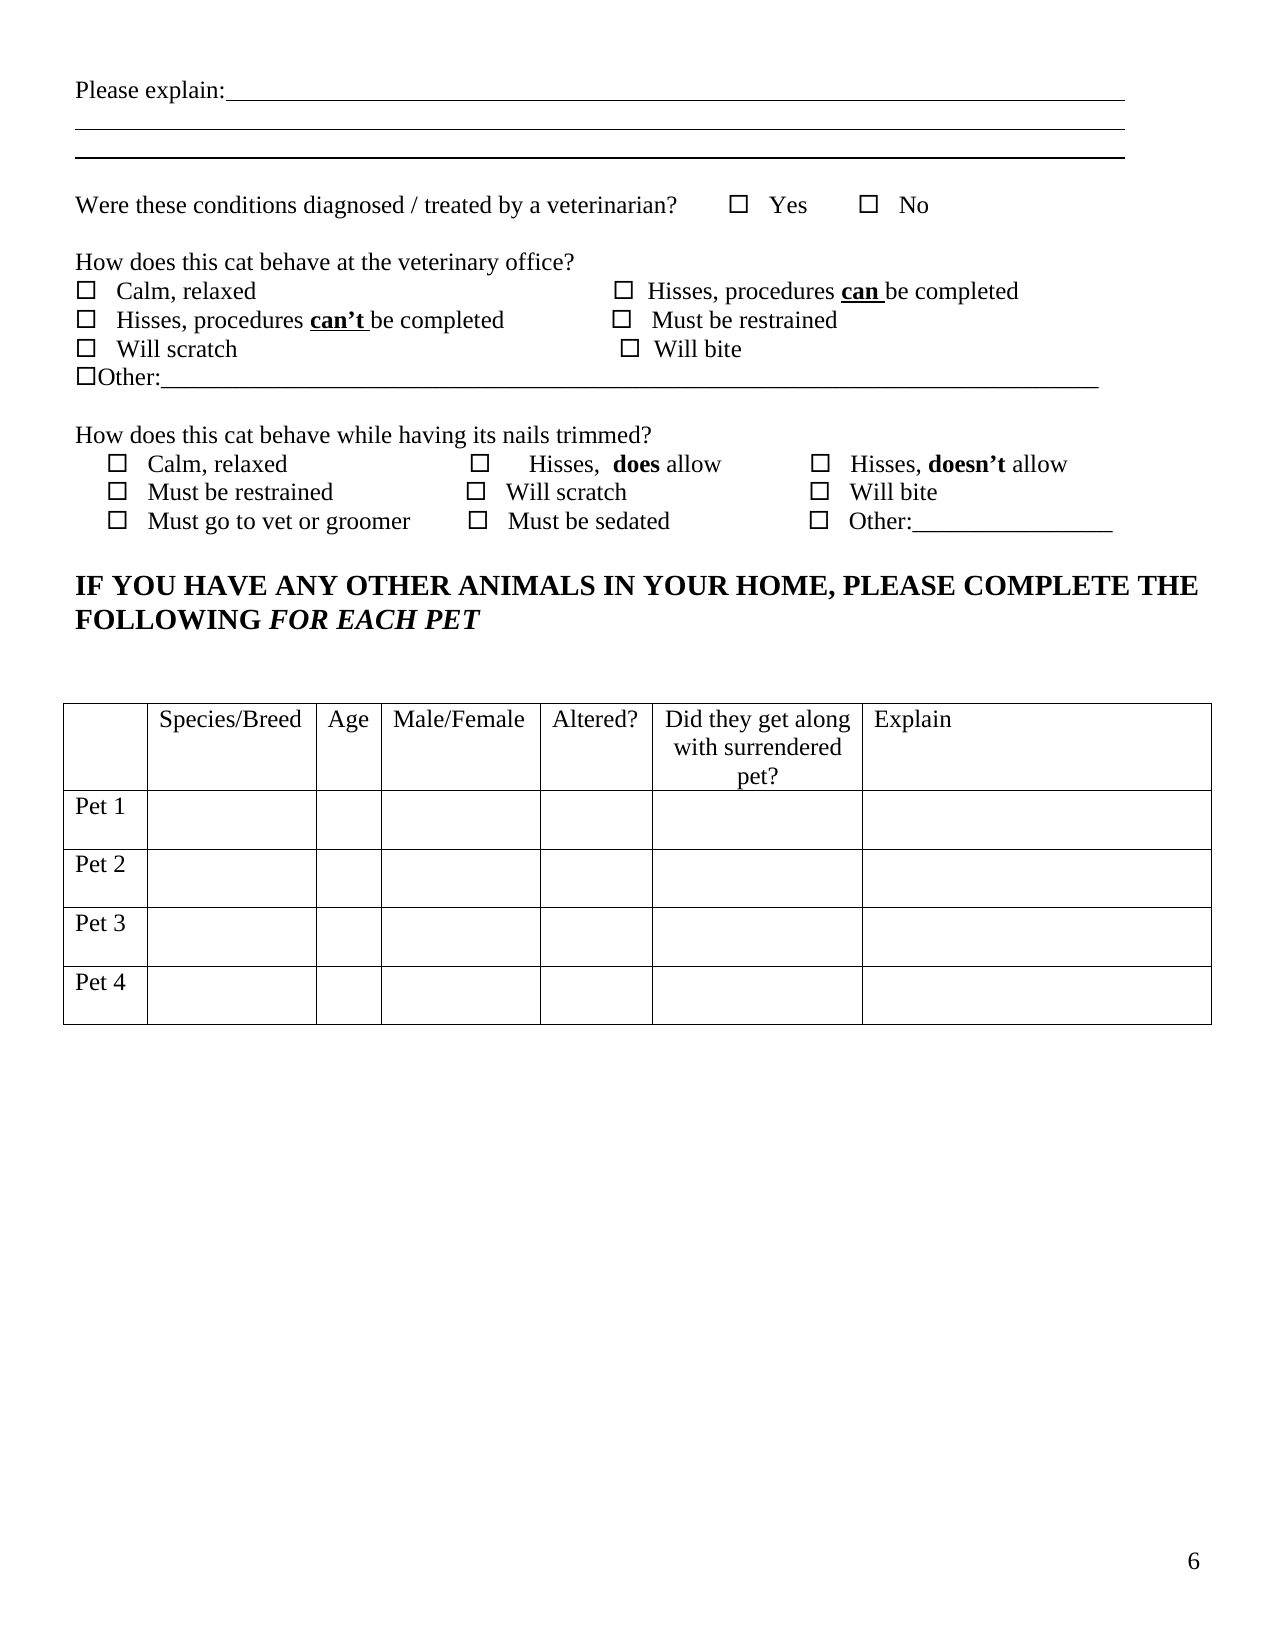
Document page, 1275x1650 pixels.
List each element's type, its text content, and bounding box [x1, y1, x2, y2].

text Hisses, procedures can’t be completed Must be restrained [75, 305, 1200, 334]
table_cell [653, 850, 862, 907]
table_cell [863, 967, 1211, 1024]
table_cell [541, 791, 652, 848]
table_cell [541, 850, 652, 907]
table_cell [863, 850, 1211, 907]
text Please explain: [75, 75, 1200, 161]
table_cell [148, 908, 316, 966]
text How does this cat behave at the veterinary office? [75, 247, 1200, 276]
table_cell [382, 850, 540, 907]
table_cell [653, 791, 862, 848]
table_cell [541, 967, 652, 1024]
table_cell Pet 3 [64, 908, 147, 966]
text Must be restrained Will scratch Will bite [75, 477, 1200, 506]
text Were these conditions diagnosed / treated by a veterinarian? Yes No [75, 190, 1200, 219]
table_cell Pet 2 [64, 850, 147, 907]
table_cell [863, 908, 1211, 966]
table_cell [653, 967, 862, 1024]
table_header Altered? [541, 704, 652, 790]
text Other:___________________________________________________________________________ [75, 362, 1200, 391]
table_cell [317, 791, 381, 848]
table_header Species/Breed [148, 704, 316, 790]
table_cell [317, 908, 381, 966]
table_header [64, 704, 147, 790]
table_cell [148, 967, 316, 1024]
text Will scratch Will bite [75, 334, 1200, 362]
table_cell Pet 1 [64, 791, 147, 848]
table_header Explain [863, 704, 1211, 790]
text Must go to vet or groomer Must be sedated Other:________________ [75, 506, 1200, 535]
table_cell [541, 908, 652, 966]
table_header Did they get along with surrendered pet? [653, 704, 862, 790]
table_cell [382, 791, 540, 848]
table_cell [317, 850, 381, 907]
table_cell [653, 908, 862, 966]
table_cell Pet 4 [64, 967, 147, 1024]
table_cell [382, 967, 540, 1024]
table_cell [863, 791, 1211, 848]
table_cell [317, 967, 381, 1024]
text IF YOU HAVE ANY OTHER ANIMALS IN YOUR HOME, PLEASE COMPLETE THE FOLLOWING FOR EACH PET [75, 568, 1200, 636]
table_header Age [317, 704, 381, 790]
table_header Male/Female [382, 704, 540, 790]
text How does this cat behave while having its nails trimmed? [75, 420, 1200, 449]
text Calm, relaxed Hisses, procedures can be completed [75, 276, 1200, 305]
table_cell [148, 850, 316, 907]
text Calm, relaxed Hisses, does allow Hisses, doesn’t allow [75, 449, 1200, 477]
table_cell [148, 791, 316, 848]
table_cell [382, 908, 540, 966]
